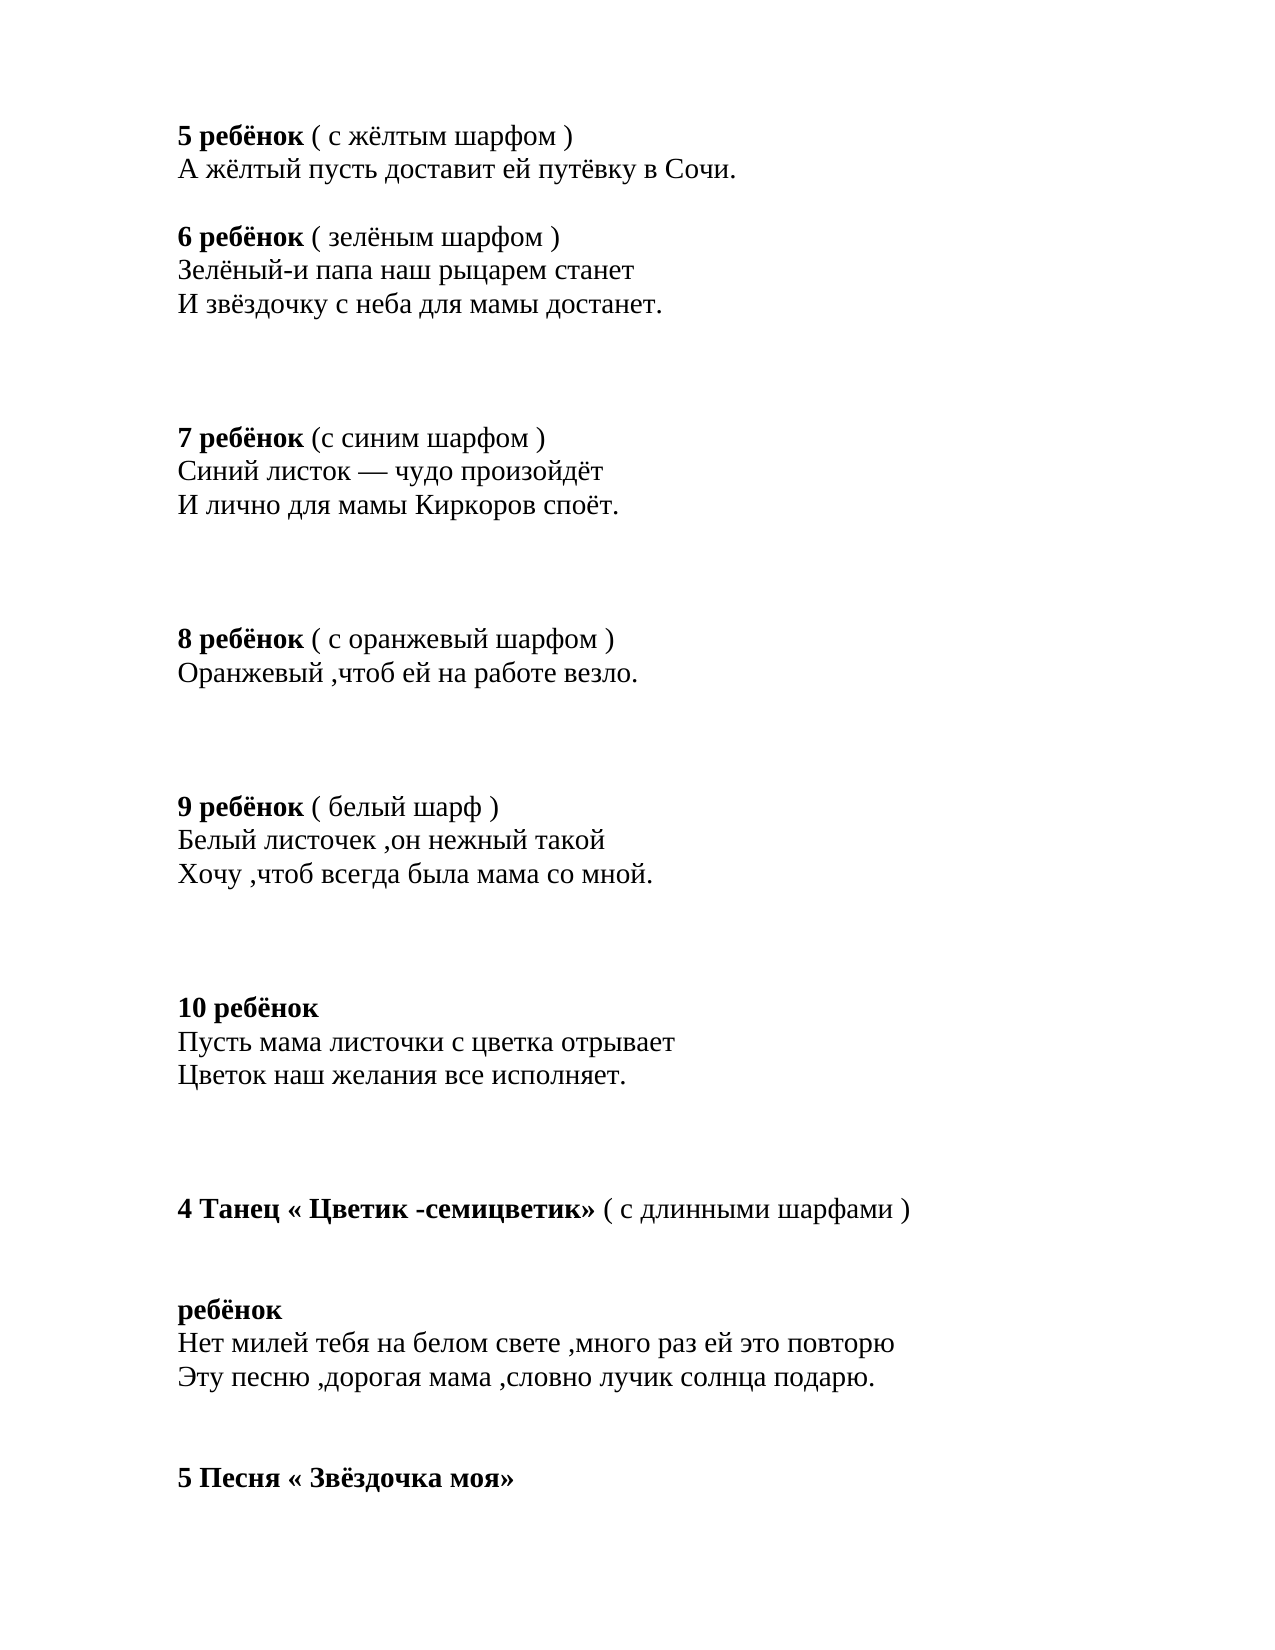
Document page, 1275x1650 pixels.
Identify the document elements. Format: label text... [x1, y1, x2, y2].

text Нет милей тебя на белом свете ,много раз ей это повторю [177, 1326, 1186, 1359]
text А жёлтый пусть доставит ей путёвку в Сочи. [177, 152, 1186, 185]
text Белый листочек ,он нежный такой [177, 822, 1186, 856]
text Зелёный-и папа наш рыцарем станет [177, 252, 1186, 286]
text 9 ребёнок ( белый шарф ) [177, 789, 1186, 822]
text 5 ребёнок ( с жёлтым шарфом ) [177, 118, 1186, 152]
text ребёнок [177, 1292, 1186, 1326]
text 5 Песня « Звёздочка моя» [177, 1460, 1186, 1493]
text Оранжевый ,чтоб ей на работе везло. [177, 655, 1186, 688]
text 7 ребёнок (с синим шарфом ) [177, 420, 1186, 453]
text И звёздочку с неба для мамы достанет. [177, 286, 1186, 319]
text 8 ребёнок ( с оранжевый шарфом ) [177, 621, 1186, 655]
text Эту песню ,дорогая мама ,словно лучик солнца подарю. [177, 1359, 1186, 1393]
text Хочу ,чтоб всегда была мама со мной. [177, 856, 1186, 889]
text Пусть мама листочки с цветка отрывает [177, 1024, 1186, 1057]
text Цветок наш желания все исполняет. [177, 1057, 1186, 1091]
text И лично для мамы Киркоров споёт. [177, 487, 1186, 521]
text Синий листок — чудо произойдёт [177, 453, 1186, 487]
text 4 Танец « Цветик -семицветик» ( с длинными шарфами ) [177, 1191, 1186, 1225]
text 6 ребёнок ( зелёным шарфом ) [177, 219, 1186, 252]
text 10 ребёнок [177, 990, 1186, 1024]
